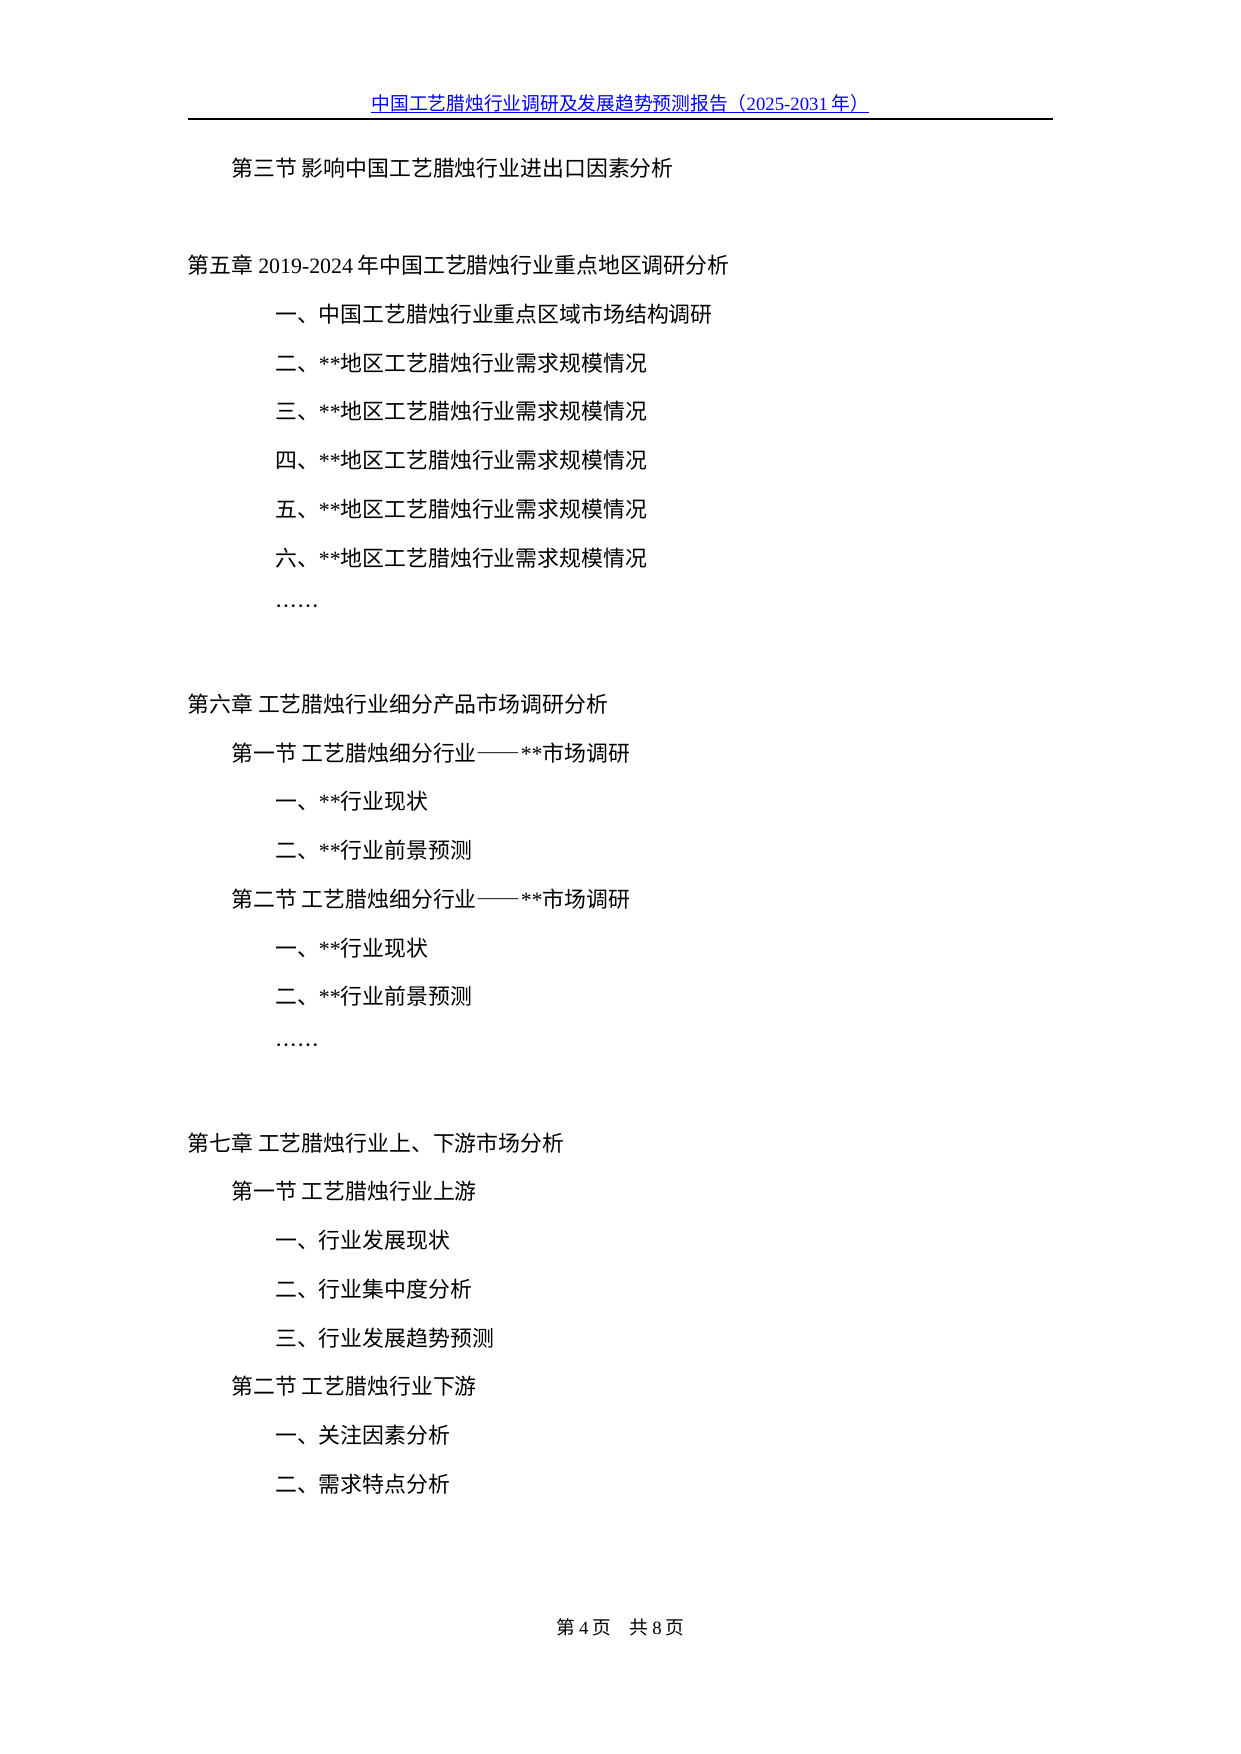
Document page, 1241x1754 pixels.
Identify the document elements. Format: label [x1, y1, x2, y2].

text [187, 150, 1053, 1499]
